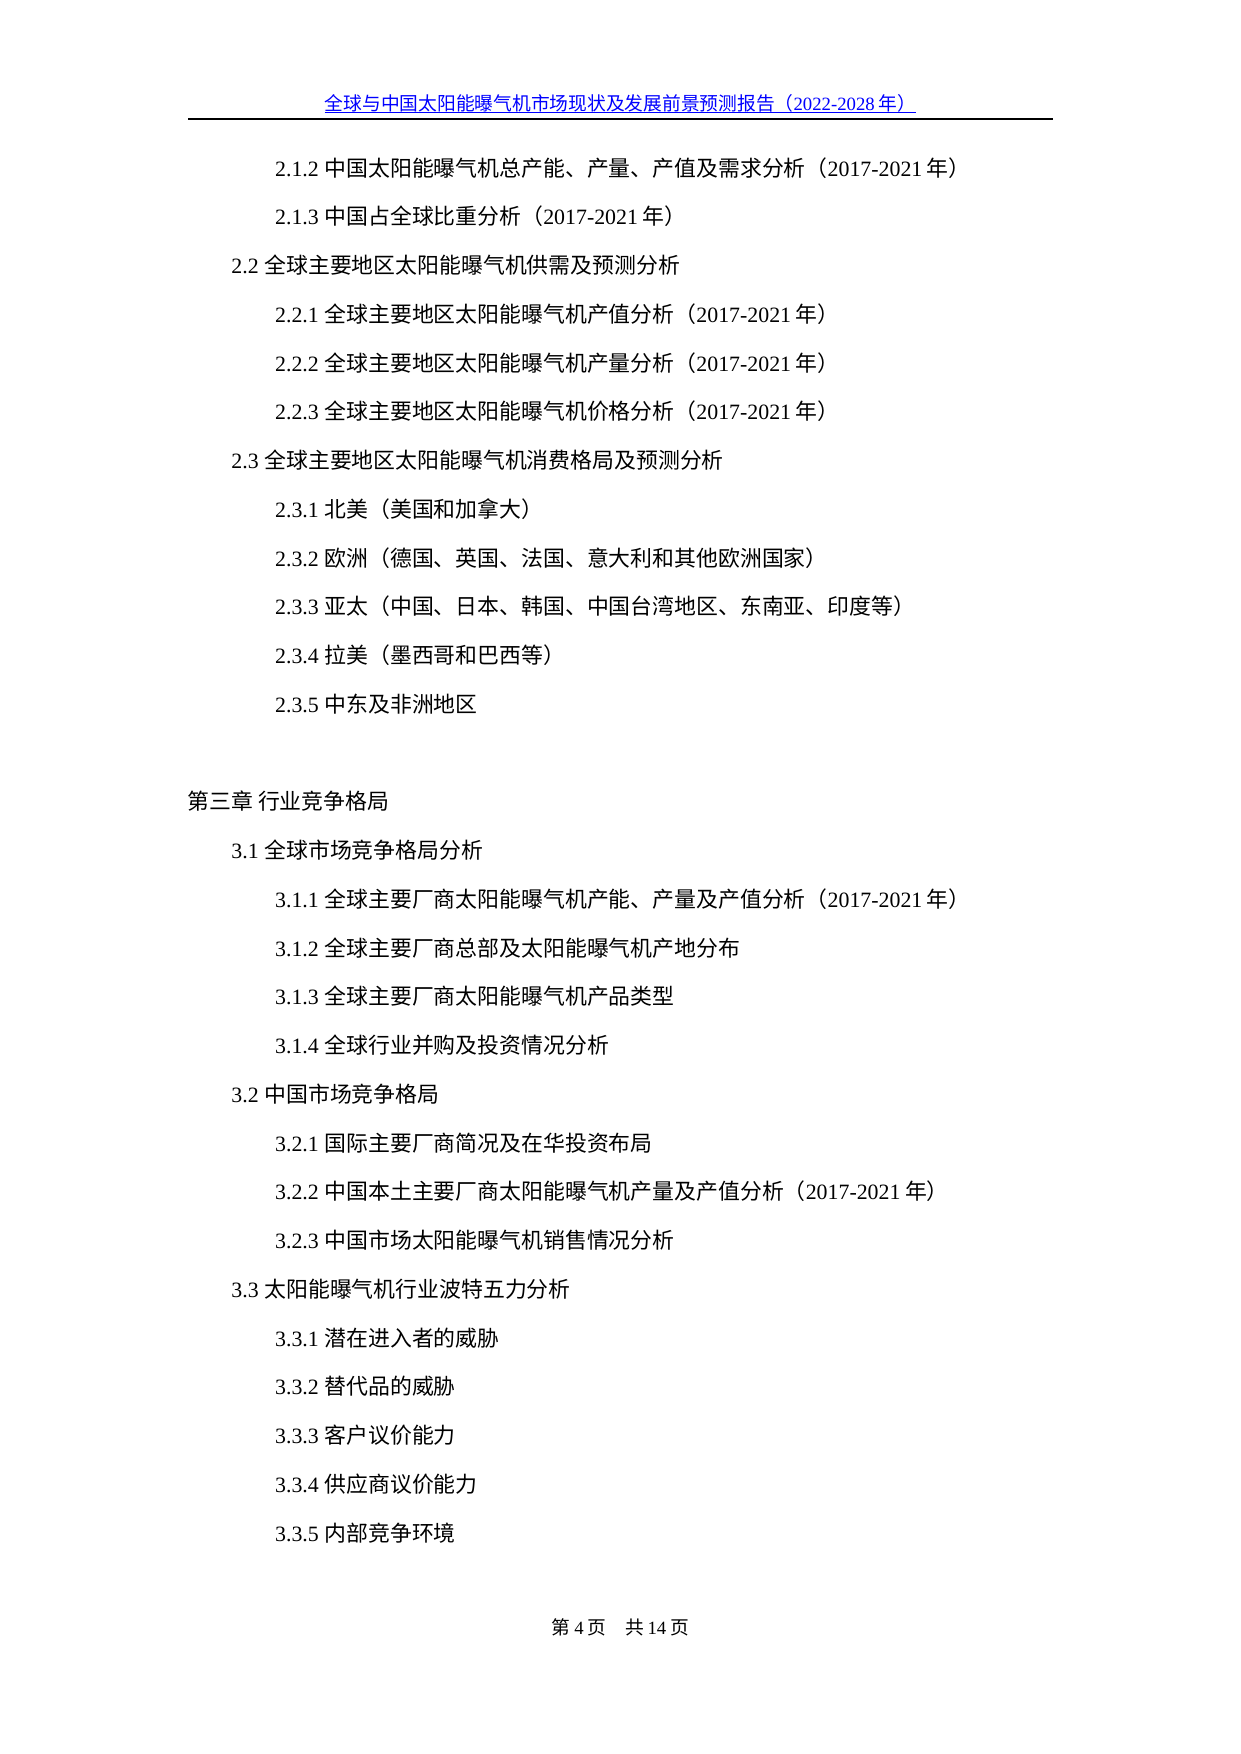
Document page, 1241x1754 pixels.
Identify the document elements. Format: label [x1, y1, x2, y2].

text [187, 150, 1053, 1548]
